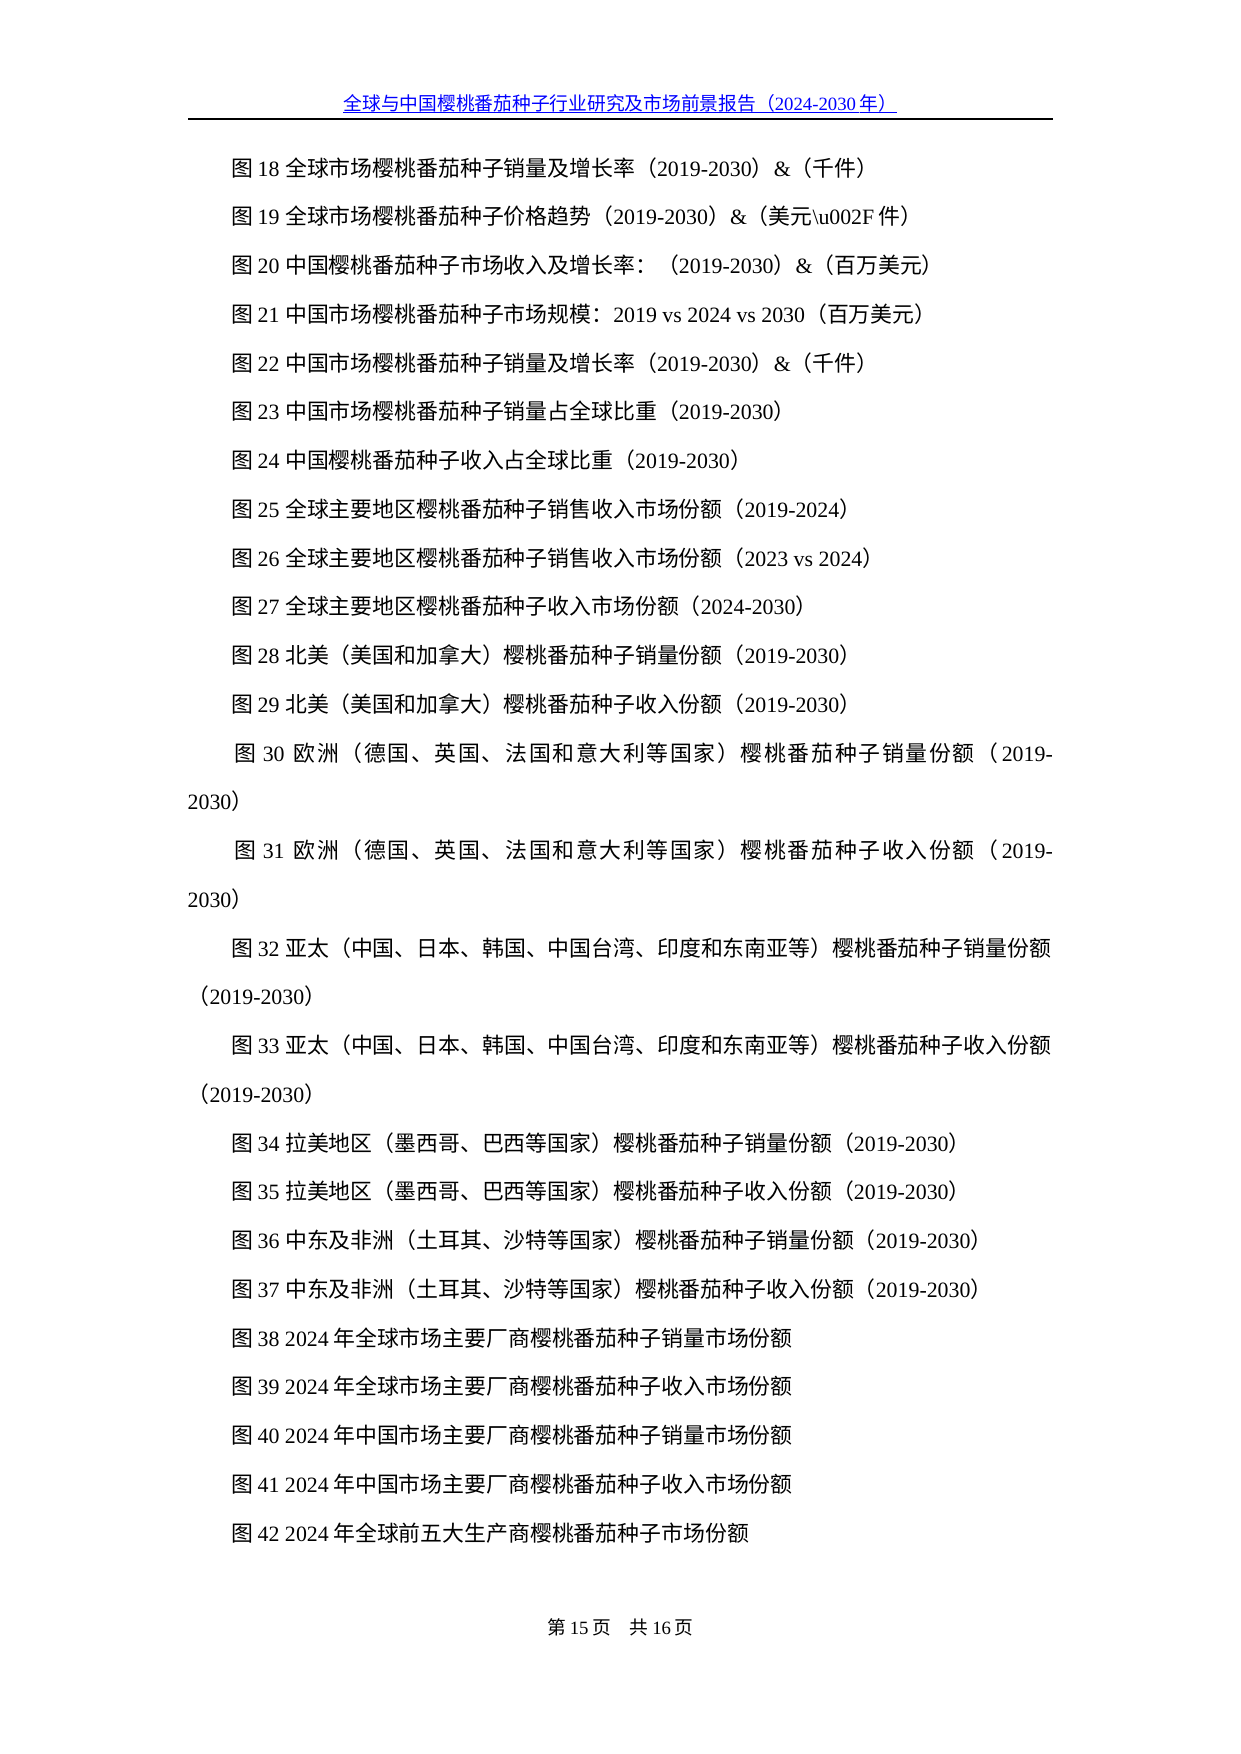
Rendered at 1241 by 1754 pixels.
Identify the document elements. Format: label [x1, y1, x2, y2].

text [187, 150, 1053, 1548]
